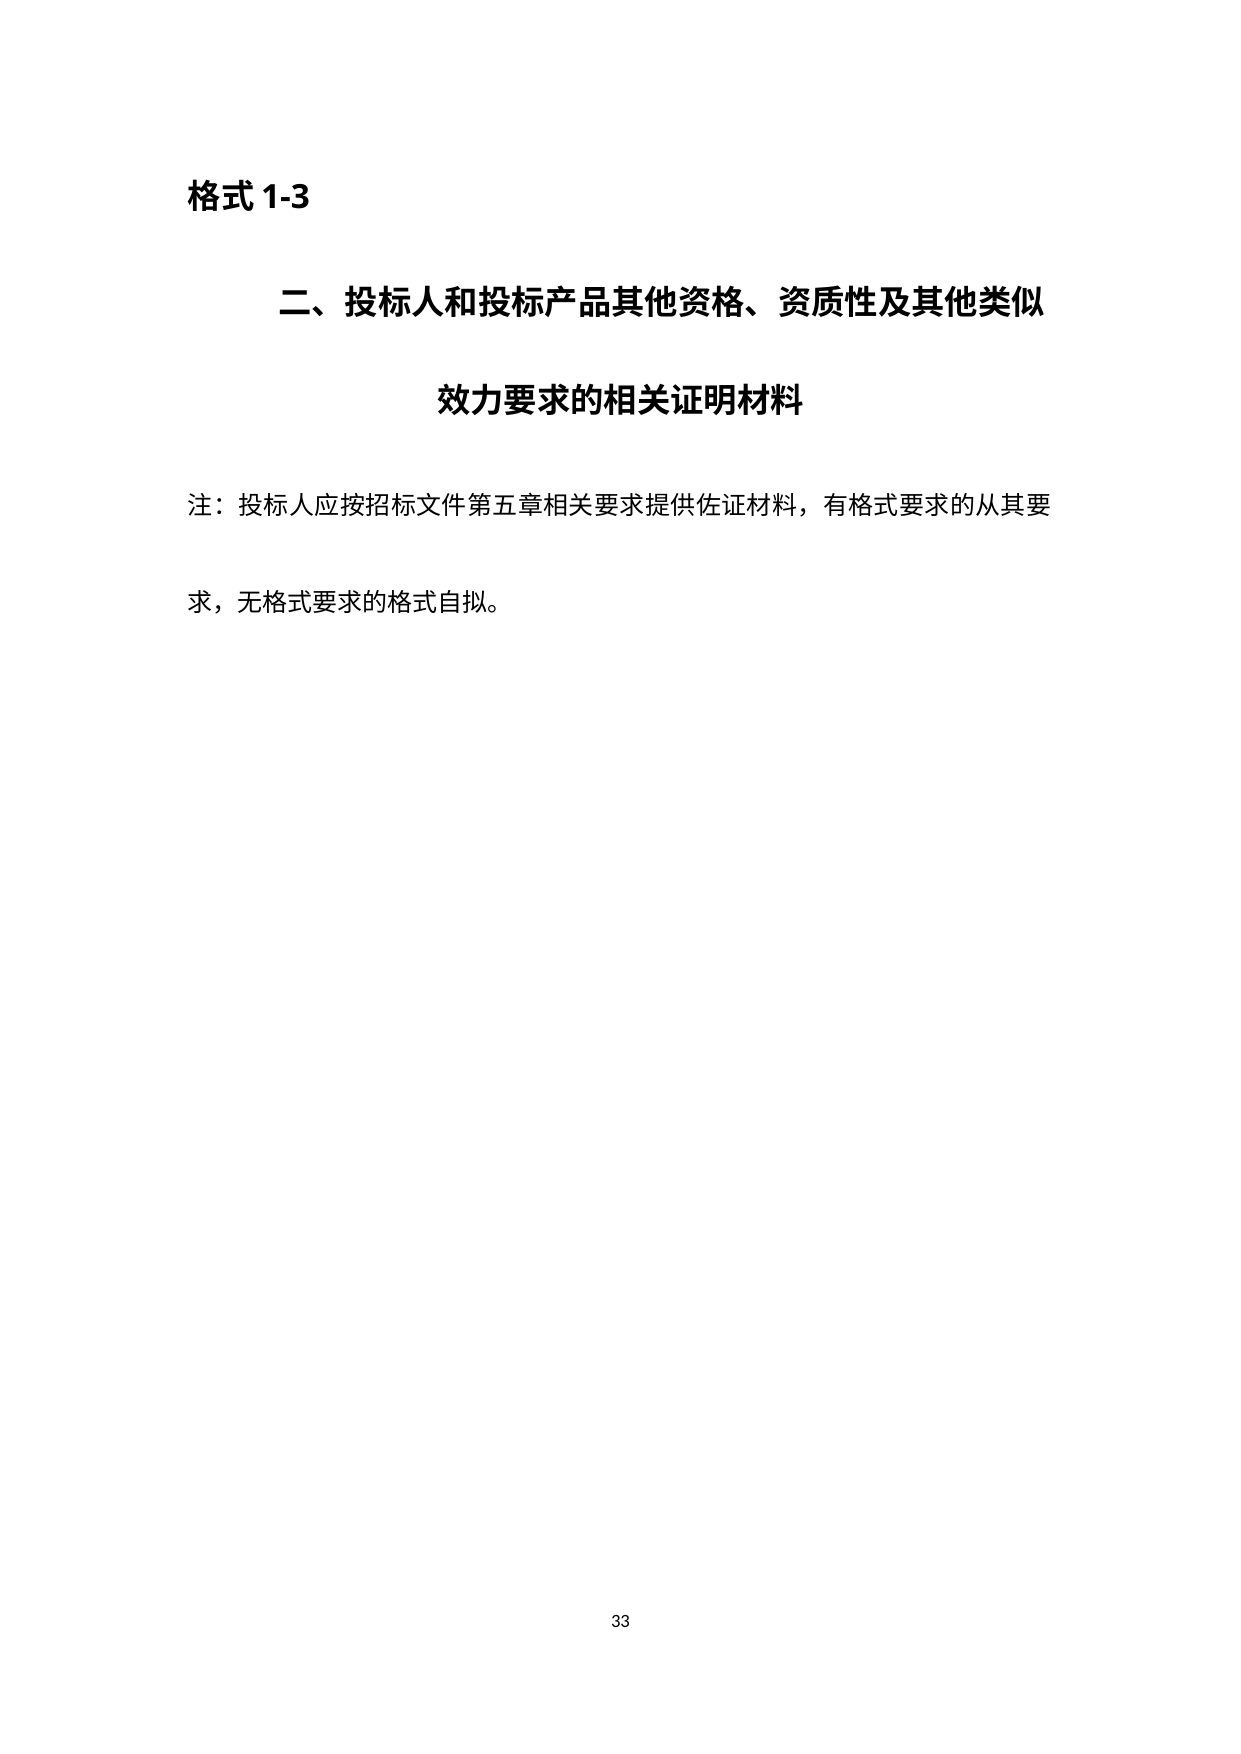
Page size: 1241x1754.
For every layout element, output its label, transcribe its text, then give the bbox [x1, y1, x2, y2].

text 二、投标人和投标产品其他资格、资质性及其他类似效力要求的相关证明材料 [187, 268, 1053, 430]
text 注：投标人应按招标文件第五章相关要求提供佐证材料，有格式要求的从其要求，无格式要求的格式自拟。 [187, 471, 1053, 633]
text 格式1-3 [187, 162, 1053, 227]
